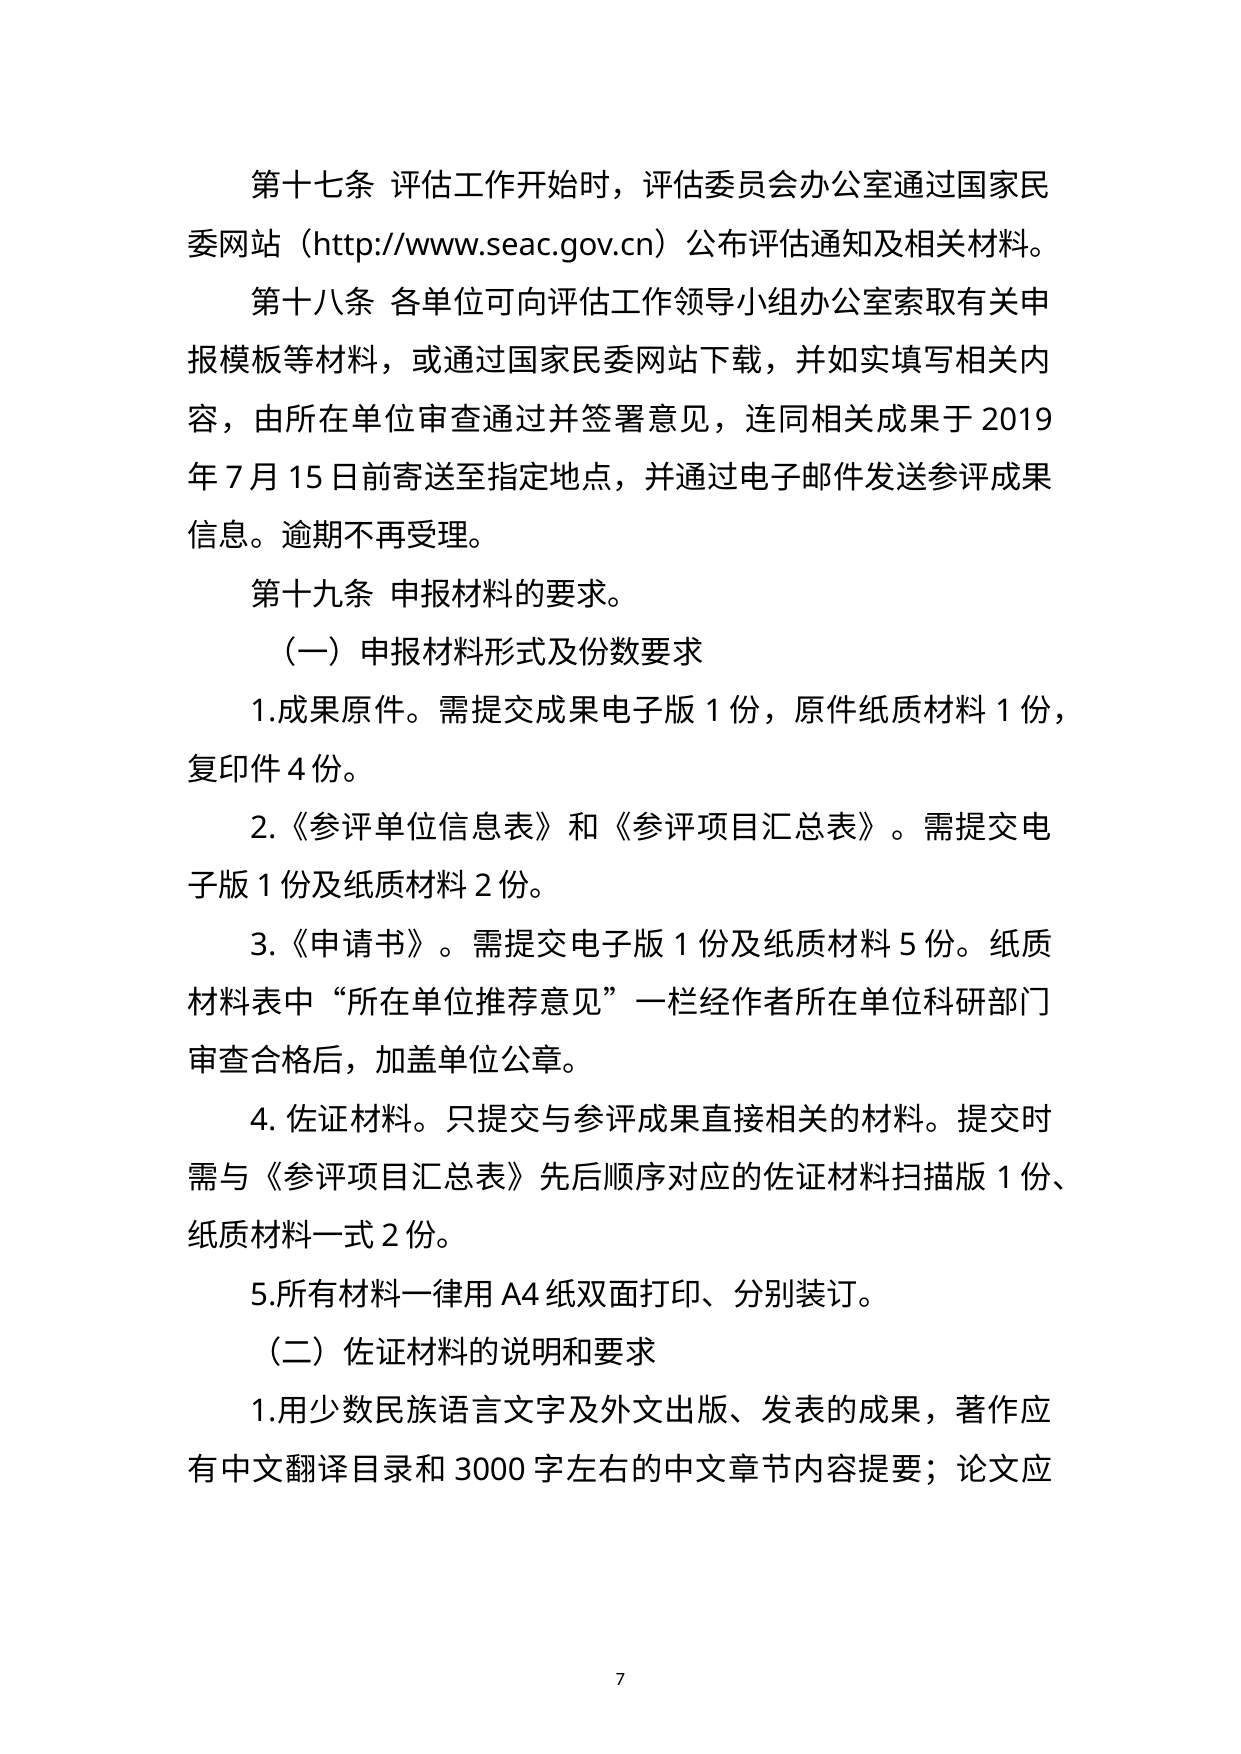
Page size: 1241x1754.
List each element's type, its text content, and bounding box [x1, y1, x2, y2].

text 第十九条 申报材料的要求。 [187, 558, 1053, 617]
text 第十八条 各单位可向评估工作领导小组办公室索取有关申报模板等材料，或通过国家民委网站下载，并如实填写相关内容，由所在单位审查通过并签署意见，连同相关成果于2019年7月15日前寄送至指定地点，并通过电子邮件发送参评成果信息。逾期不再受理。 [187, 267, 1053, 558]
text 5.所有材料一律用A4纸双面打印、分别装订。 [187, 1258, 1053, 1317]
text 第十七条 评估工作开始时，评估委员会办公室通过国家民委网站（http://www.seac.gov.cn）公布评估通知及相关材料。 [187, 150, 1053, 267]
text （一）申报材料形式及份数要求 [187, 617, 1053, 675]
text 2.《参评单位信息表》和《参评项目汇总表》。需提交电子版1份及纸质材料2份。 [187, 792, 1053, 908]
text （二）佐证材料的说明和要求 [187, 1317, 1053, 1375]
text 3.《申请书》。需提交电子版1份及纸质材料5份。纸质材料表中“所在单位推荐意见”一栏经作者所在单位科研部门审查合格后，加盖单位公章。 [187, 908, 1053, 1083]
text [187, 1375, 1053, 1492]
text 4. 佐证材料。只提交与参评成果直接相关的材料。提交时需与《参评项目汇总表》先后顺序对应的佐证材料扫描版1份、纸质材料一式2份。 [187, 1083, 1053, 1258]
text 1.成果原件。需提交成果电子版1份，原件纸质材料1份，复印件4份。 [187, 675, 1053, 792]
